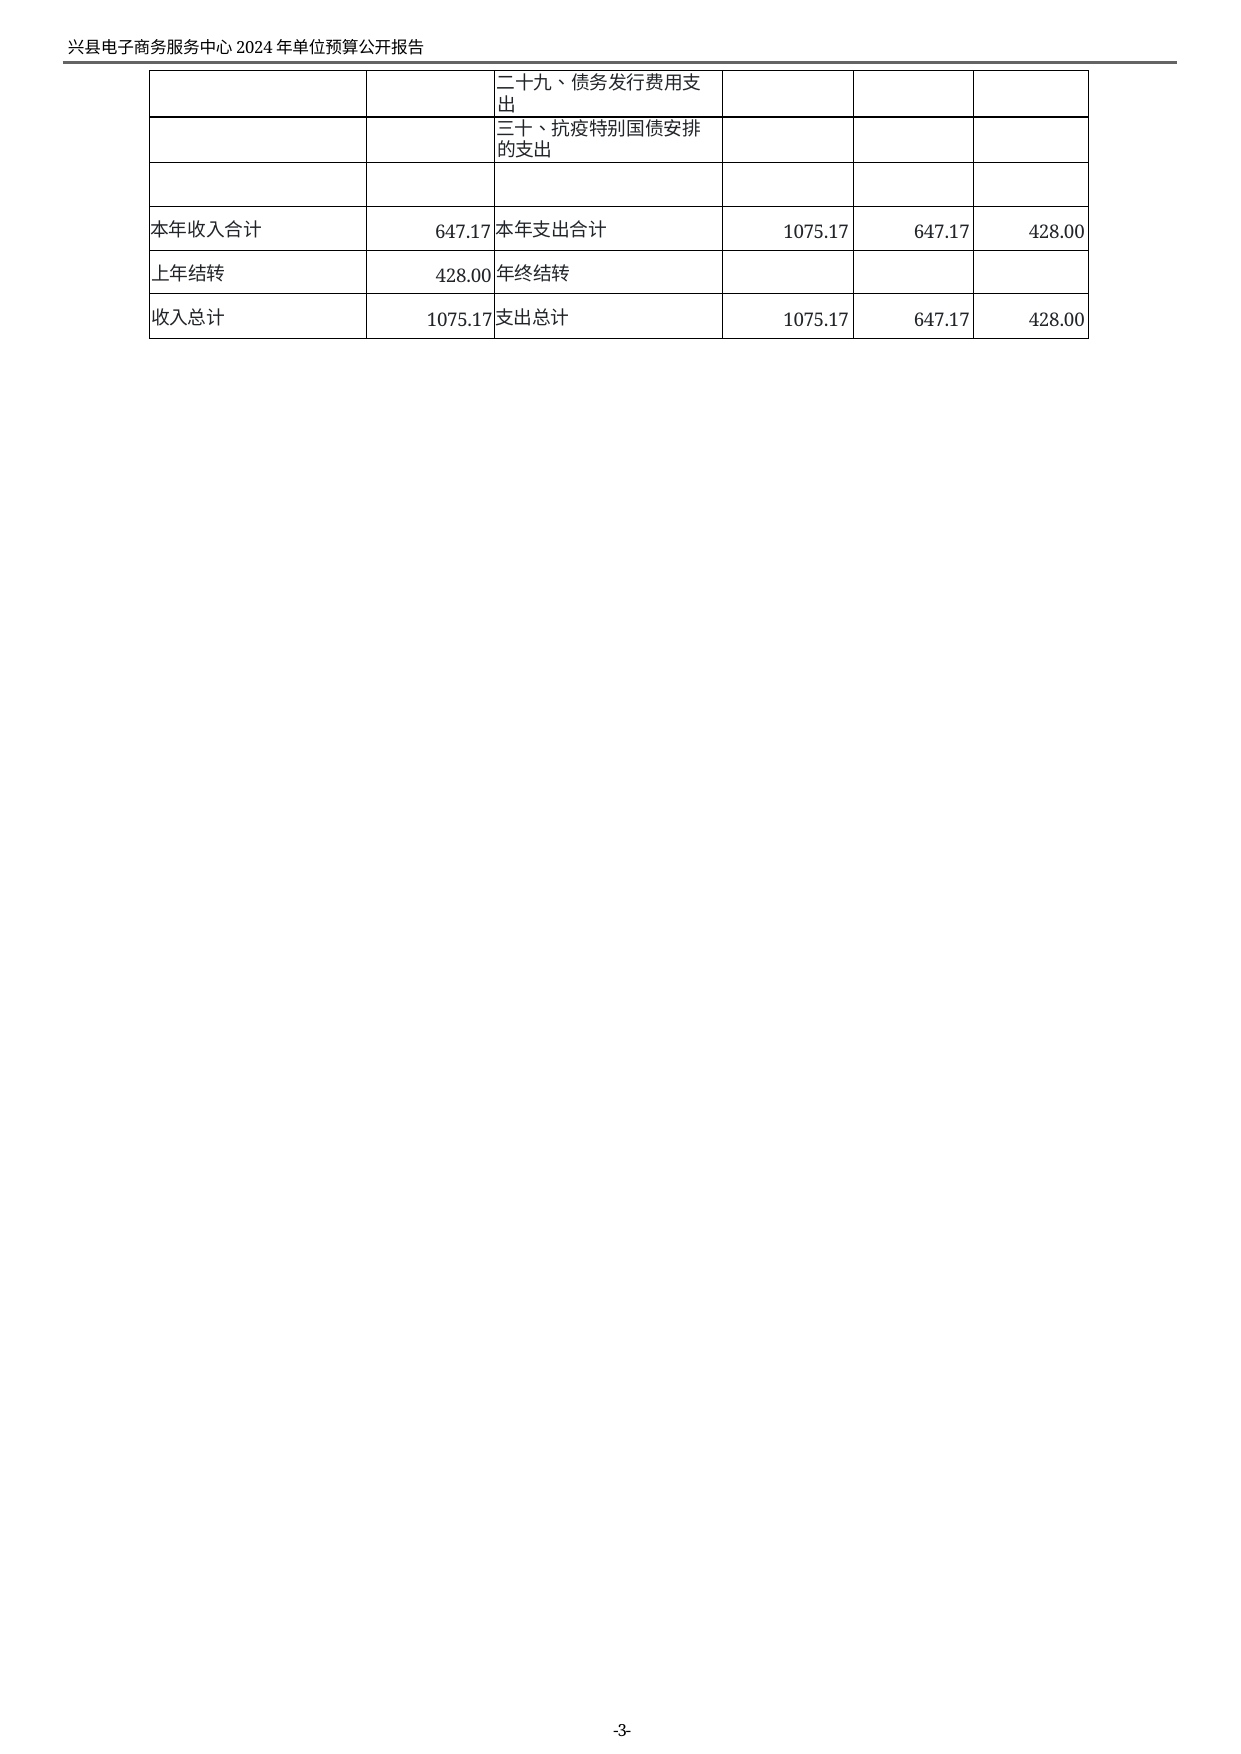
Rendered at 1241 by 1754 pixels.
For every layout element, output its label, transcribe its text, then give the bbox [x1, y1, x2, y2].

table_cell [974, 251, 1088, 293]
table_cell 年终结转 [495, 251, 722, 293]
table_cell 上年结转 [150, 251, 366, 293]
table_cell 本年收入合计 [150, 207, 366, 249]
table_cell [150, 163, 366, 206]
table_cell [854, 251, 973, 293]
table_cell 1075.17 [367, 294, 494, 338]
table_cell [150, 118, 366, 162]
table_cell [495, 163, 722, 206]
table_cell 647.17 [854, 294, 973, 338]
table_cell 三十、抗疫特别国债安排 的支出 [495, 118, 722, 162]
table_cell 428.00 [974, 207, 1088, 249]
table_cell [723, 163, 853, 206]
table_header [974, 71, 1088, 116]
table_cell 647.17 [367, 207, 494, 249]
table_header 二十九、债务发行费用支 出 [495, 71, 722, 116]
table_cell 1075.17 [723, 207, 853, 249]
table_cell [974, 163, 1088, 206]
table_header [854, 71, 973, 116]
table_cell 收入总计 [150, 294, 366, 338]
table_cell 647.17 [854, 207, 973, 249]
table_cell [367, 118, 494, 162]
table_cell [367, 163, 494, 206]
table_cell 428.00 [367, 251, 494, 293]
table_cell [974, 118, 1088, 162]
table_cell 428.00 [974, 294, 1088, 338]
table_cell 本年支出合计 [495, 207, 722, 249]
table_header [150, 71, 366, 116]
table_cell 支出总计 [495, 294, 722, 338]
table_header [723, 71, 853, 116]
table_cell [723, 251, 853, 293]
table_header [367, 71, 494, 116]
table_cell [854, 118, 973, 162]
table_cell 1075.17 [723, 294, 853, 338]
table_cell [854, 163, 973, 206]
table_cell [723, 118, 853, 162]
